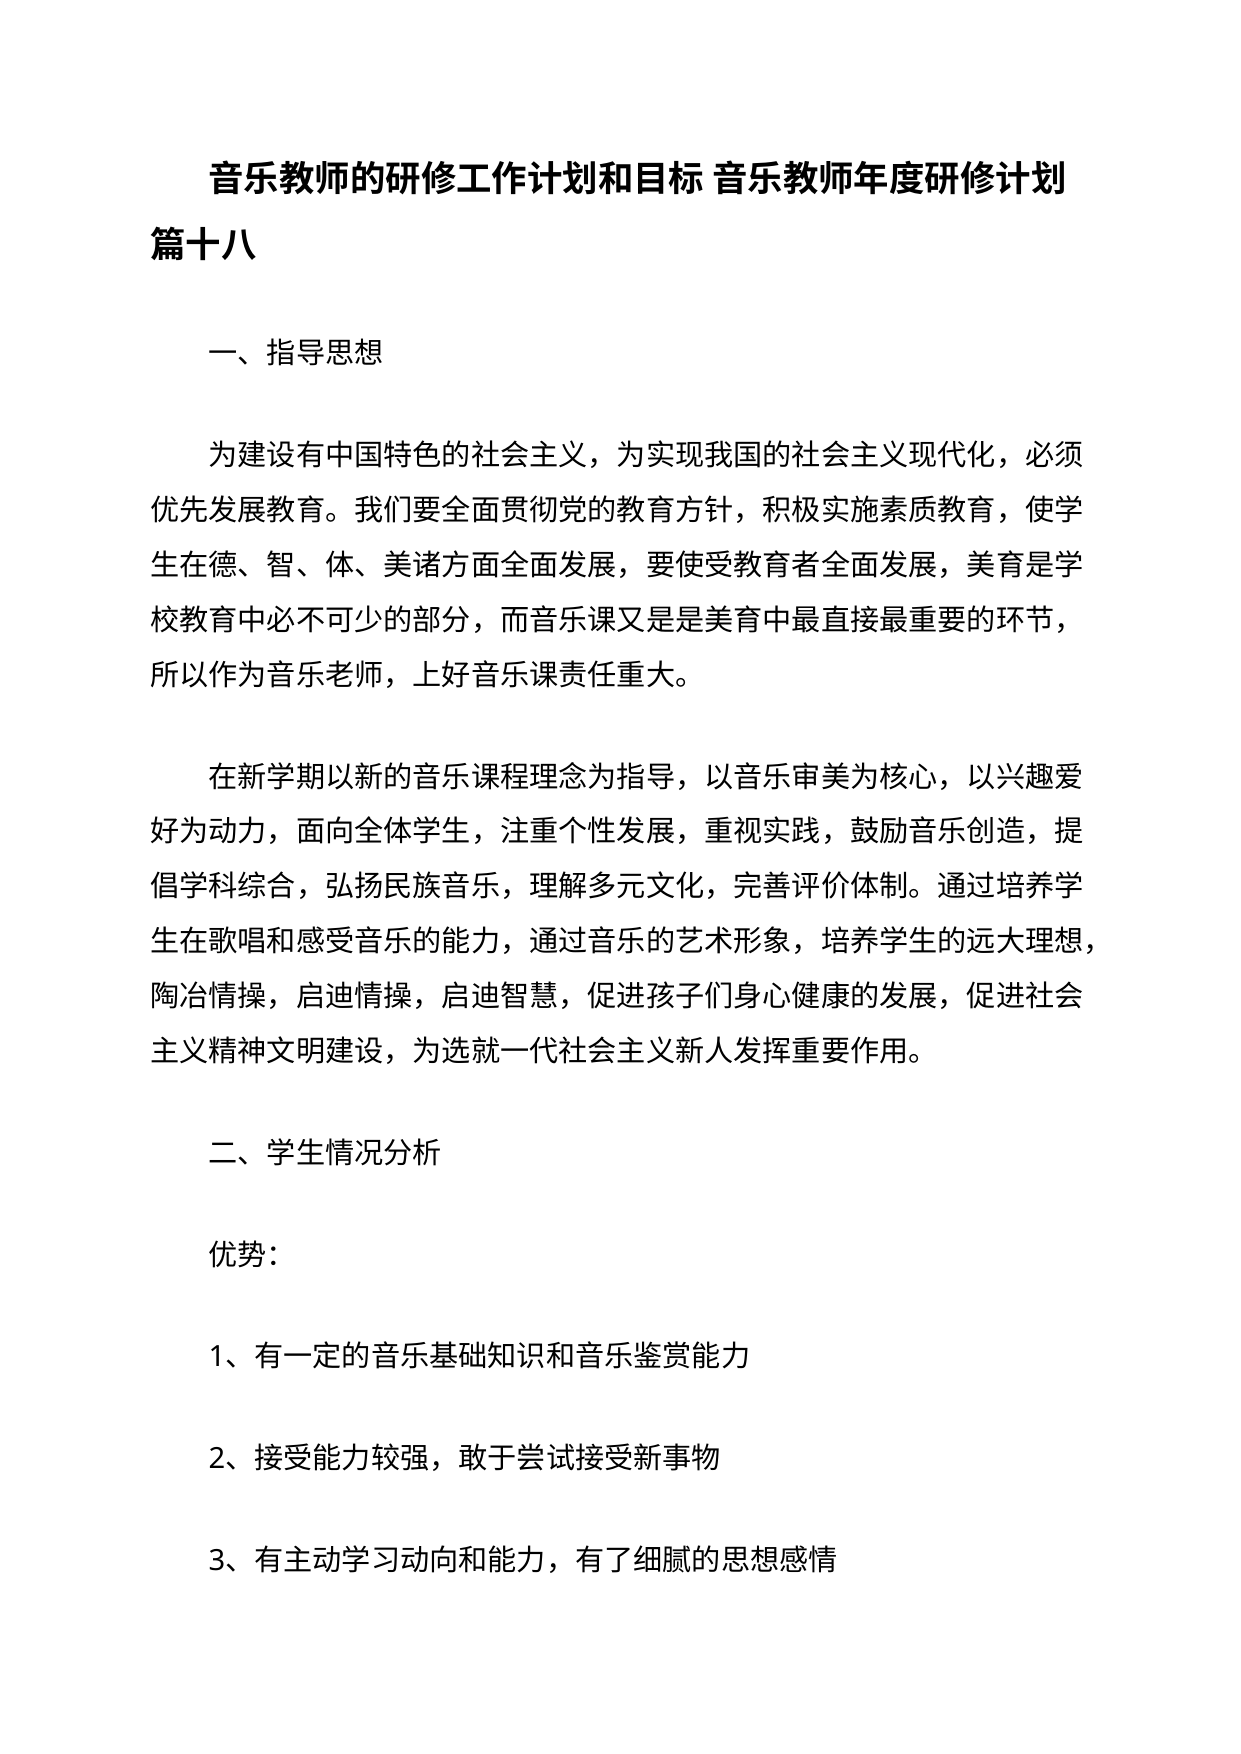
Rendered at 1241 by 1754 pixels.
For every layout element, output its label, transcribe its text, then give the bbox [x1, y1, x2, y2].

text 二、学生情况分析 [150, 1129, 1090, 1172]
text 3、有主动学习动向和能力，有了细腻的思想感情 [150, 1537, 1090, 1579]
text 1、有一定的音乐基础知识和音乐鉴赏能力 [150, 1333, 1090, 1375]
text 在新学期以新的音乐课程理念为指导，以音乐审美为核心，以兴趣爱好为动力，面向全体学生，注重个性发展，重视实践，鼓励音乐创造，提倡学科综合，弘扬民族音乐，理解多元文化，完善评价体制。通过培养学生在歌唱和感受音乐的能力，通过音乐的艺术形象，培养学生的远大理想，陶冶情操，启迪情操，启迪智慧，促进孩子们身心健康的发展，促进社会主义精神文明建设，为选就一代社会主义新人发挥重要作用。 [150, 753, 1090, 1070]
text 为建设有中国特色的社会主义，为实现我国的社会主义现代化，必须优先发展教育。我们要全面贯彻党的教育方针，积极实施素质教育，使学生在德、智、体、美诸方面全面发展，要使受教育者全面发展，美育是学校教育中必不可少的部分，而音乐课又是是美育中最直接最重要的环节，所以作为音乐老师，上好音乐课责任重大。 [150, 432, 1090, 694]
text 优势： [150, 1231, 1090, 1273]
text 音乐教师的研修工作计划和目标 音乐教师年度研修计划篇十八 [150, 150, 1090, 268]
text 2、接受能力较强，敢于尝试接受新事物 [150, 1435, 1090, 1477]
text 一、指导思想 [150, 330, 1090, 372]
